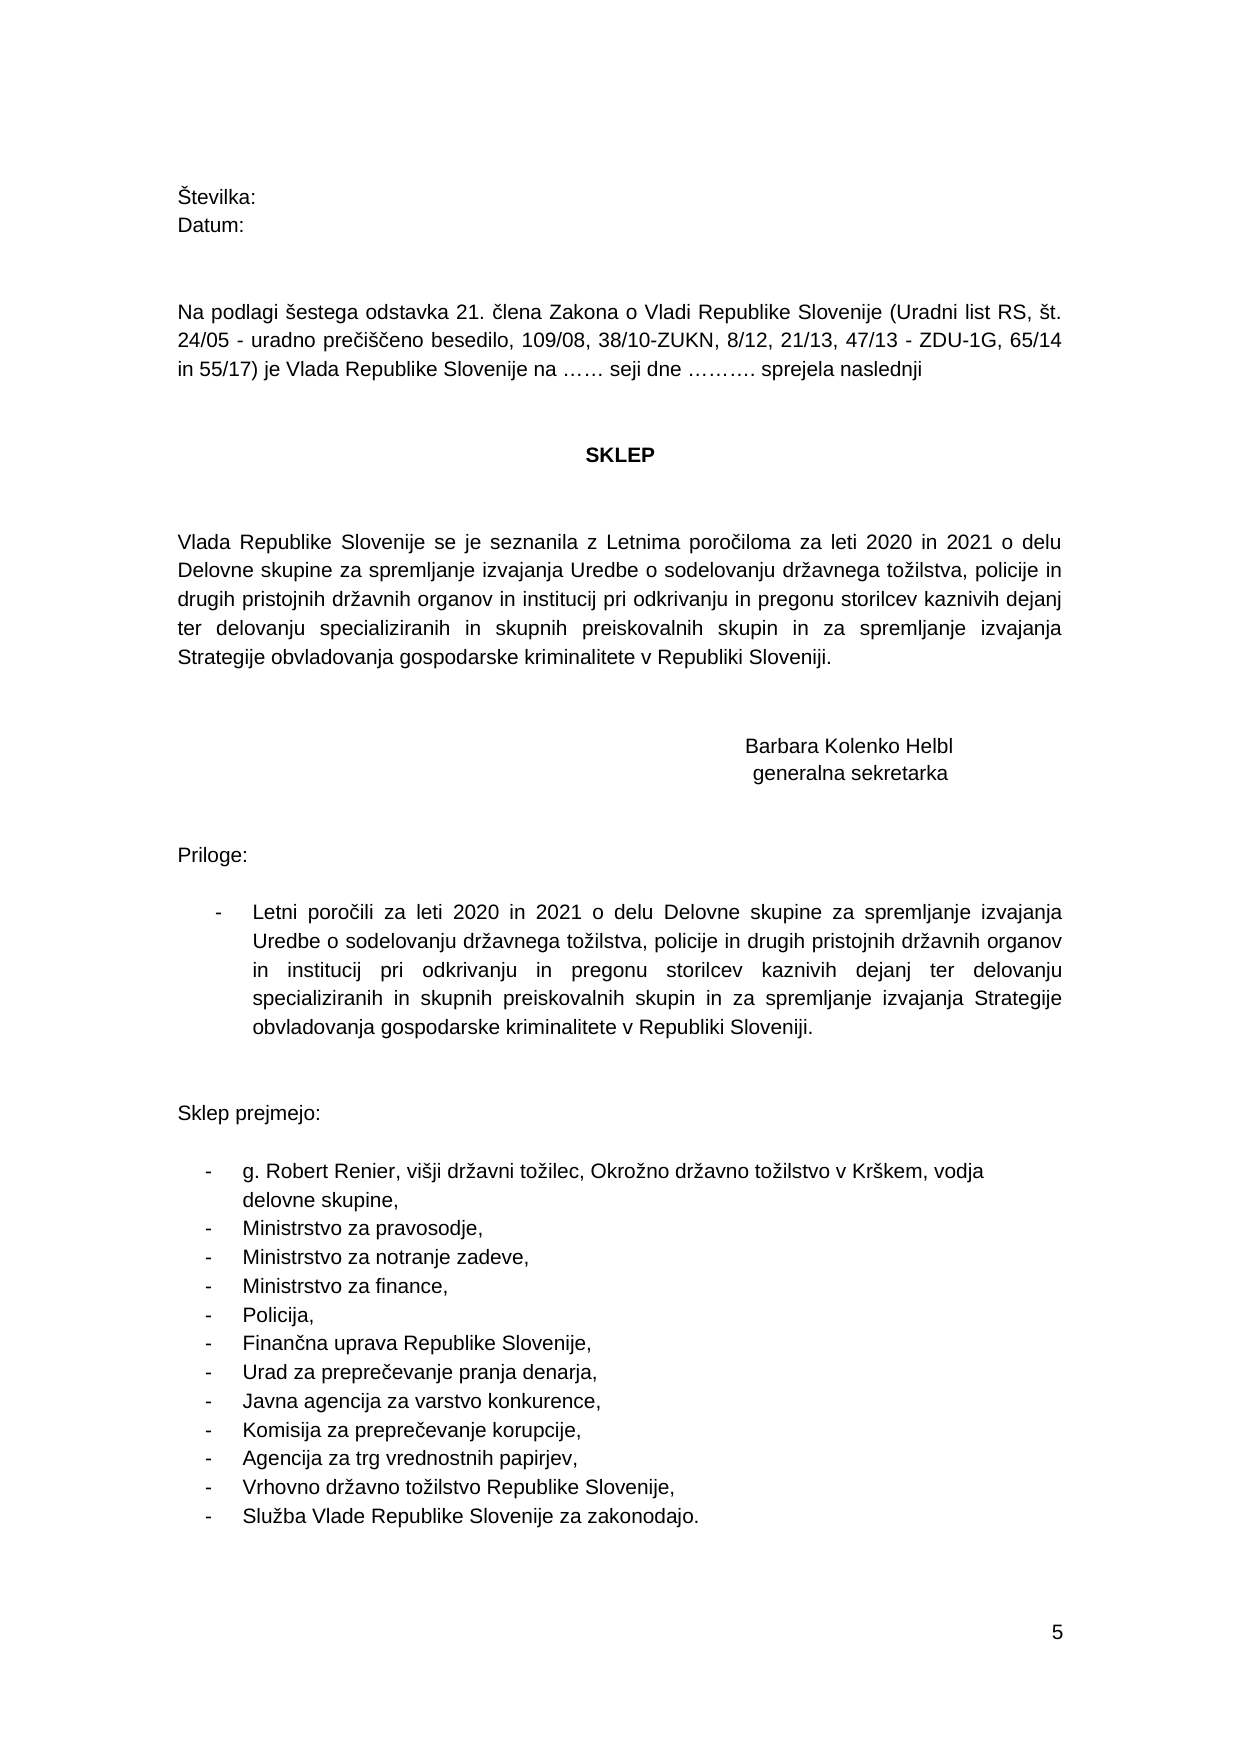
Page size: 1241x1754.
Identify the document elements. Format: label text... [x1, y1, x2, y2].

list Vrhovno državno tožilstvo Republike Slovenije, [205, 1475, 1063, 1499]
list Urad za preprečevanje pranja denarja, [205, 1360, 1063, 1384]
list Ministrstvo za pravosodje, [205, 1216, 1063, 1240]
list Služba Vlade Republike Slovenije za zakonodajo. [205, 1504, 1063, 1528]
text Barbara Kolenko Helbl [531, 731, 1063, 758]
text Priloge: [177, 842, 1063, 866]
text generalna sekretarka [700, 758, 1001, 785]
list Policija, [205, 1302, 1063, 1326]
list Finančna uprava Republike Slovenije, [205, 1331, 1063, 1355]
list Javna agencija za varstvo konkurence, [205, 1389, 1063, 1413]
list Agencija za trg vrednostnih papirjev, [205, 1446, 1063, 1470]
text Sklep prejmejo: [177, 1101, 1063, 1125]
list Letni poročili za leti 2020 in 2021 o delu Delovne skupine za spremljanje izvajanja Uredbe o sodelovanju državnega tožilstva, policije in drugih pristojnih državnih organov in institucij pri odkrivanju in pregonu storilcev kaznivih dejanj ter delovanju specializiranih in skupnih preiskovalnih skupin in za spremljanje izvajanja Strategije obvladovanja gospodarske kriminalitete v Republiki Sloveniji. [215, 900, 1063, 1039]
text Datum: [177, 213, 1063, 237]
text Na podlagi šestega odstavka 21. člena Zakona o Vladi Republike Slovenije (Uradni list RS, št. 24/05 - uradno prečiščeno besedilo, 109/08, 38/10-ZUKN, 8/12, 21/13, 47/13 - ZDU-1G, 65/14 in 55/17) je Vlada Republike Slovenije na …… seji dne ………. sprejela naslednji [177, 299, 1063, 381]
list Ministrstvo za finance, [205, 1274, 1063, 1298]
list Komisija za preprečevanje korupcije, [205, 1417, 1063, 1441]
text SKLEP [177, 443, 1063, 467]
list g. Robert Renier, višji državni tožilec, Okrožno državno tožilstvo v Krškem, vodja delovne skupine, [205, 1159, 1063, 1211]
text Številka: [177, 184, 1063, 208]
text Vlada Republike Slovenije se je seznanila z Letnima poročiloma za leti 2020 in 2021 o delu Delovne skupine za spremljanje izvajanja Uredbe o sodelovanju državnega tožilstva, policije in drugih pristojnih državnih organov in institucij pri odkrivanju in pregonu storilcev kaznivih dejanj ter delovanju specializiranih in skupnih preiskovalnih skupin in za spremljanje izvajanja Strategije obvladovanja gospodarske kriminalitete v Republiki Sloveniji. [177, 529, 1063, 668]
list Ministrstvo za notranje zadeve, [205, 1245, 1063, 1269]
